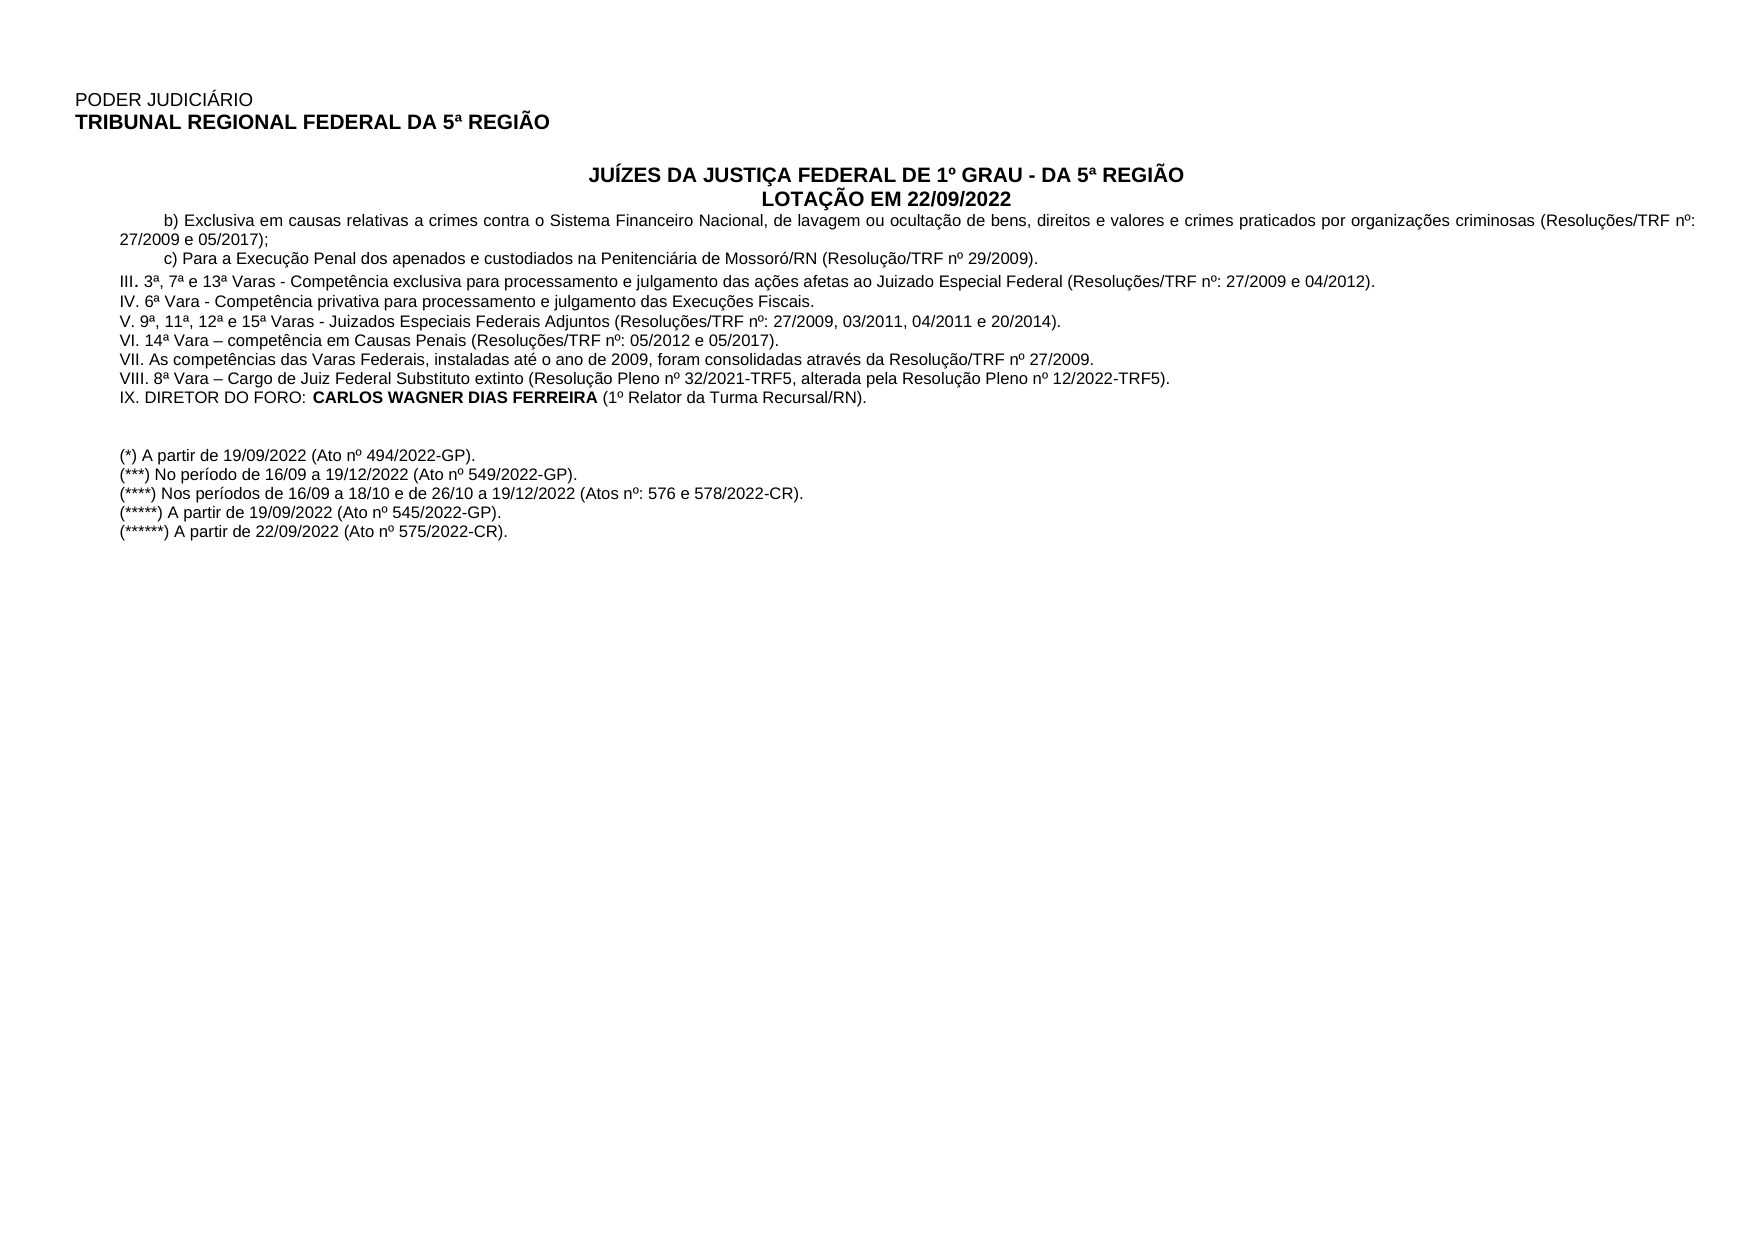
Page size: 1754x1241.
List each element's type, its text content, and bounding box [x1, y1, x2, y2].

text (******) A partir de 22/09/2022 (Ato nº 575/2022-CR). [119, 522, 1698, 541]
text IV. 6ª Vara - Competência privativa para processamento e julgamento das Execuções Fiscais. [119, 292, 1698, 311]
text (*) A partir de 19/09/2022 (Ato nº 494/2022-GP). [119, 446, 1698, 465]
text (***) No período de 16/09 a 19/12/2022 (Ato nº 549/2022-GP). [119, 465, 1698, 484]
text (****) Nos períodos de 16/09 a 18/10 e de 26/10 a 19/12/2022 (Atos nº: 576 e 578/2022-CR). [119, 484, 1698, 503]
text V. 9ª, 11ª, 12ª e 15ª Varas - Juizados Especiais Federais Adjuntos (Resoluções/TRF nº: 27/2009, 03/2011, 04/2011 e 20/2014). [119, 311, 1698, 331]
text b) Exclusiva em causas relativas a crimes contra o Sistema Financeiro Nacional, de lavagem ou ocultação de bens, direitos e valores e crimes praticados por organizações criminosas (Resoluções/TRF nº: 27/2009 e 05/2017); [119, 211, 1698, 249]
text VII. As competências das Varas Federais, instaladas até o ano de 2009, foram consolidadas através da Resolução/TRF nº 27/2009. [119, 350, 1698, 369]
text (*****) A partir de 19/09/2022 (Ato nº 545/2022-GP). [119, 503, 1698, 522]
text VIII. 8ª Vara – Cargo de Juiz Federal Substituto extinto (Resolução Pleno nº 32/2021-TRF5, alterada pela Resolução Pleno nº 12/2022-TRF5). [119, 369, 1698, 388]
text VI. 14ª Vara – competência em Causas Penais (Resoluções/TRF nº: 05/2012 e 05/2017). [119, 331, 1698, 350]
text IX. DIRETOR DO FORO: CARLOS WAGNER DIAS FERREIRA (1º Relator da Turma Recursal/RN). [119, 388, 1698, 407]
text III. 3ª, 7ª e 13ª Varas - Competência exclusiva para processamento e julgamento das ações afetas ao Juizado Especial Federal (Resoluções/TRF nº: 27/2009 e 04/2012). [119, 268, 1698, 292]
text c) Para a Execução Penal dos apenados e custodiados na Penitenciária de Mossoró/RN (Resolução/TRF nº 29/2009). [119, 249, 1698, 268]
